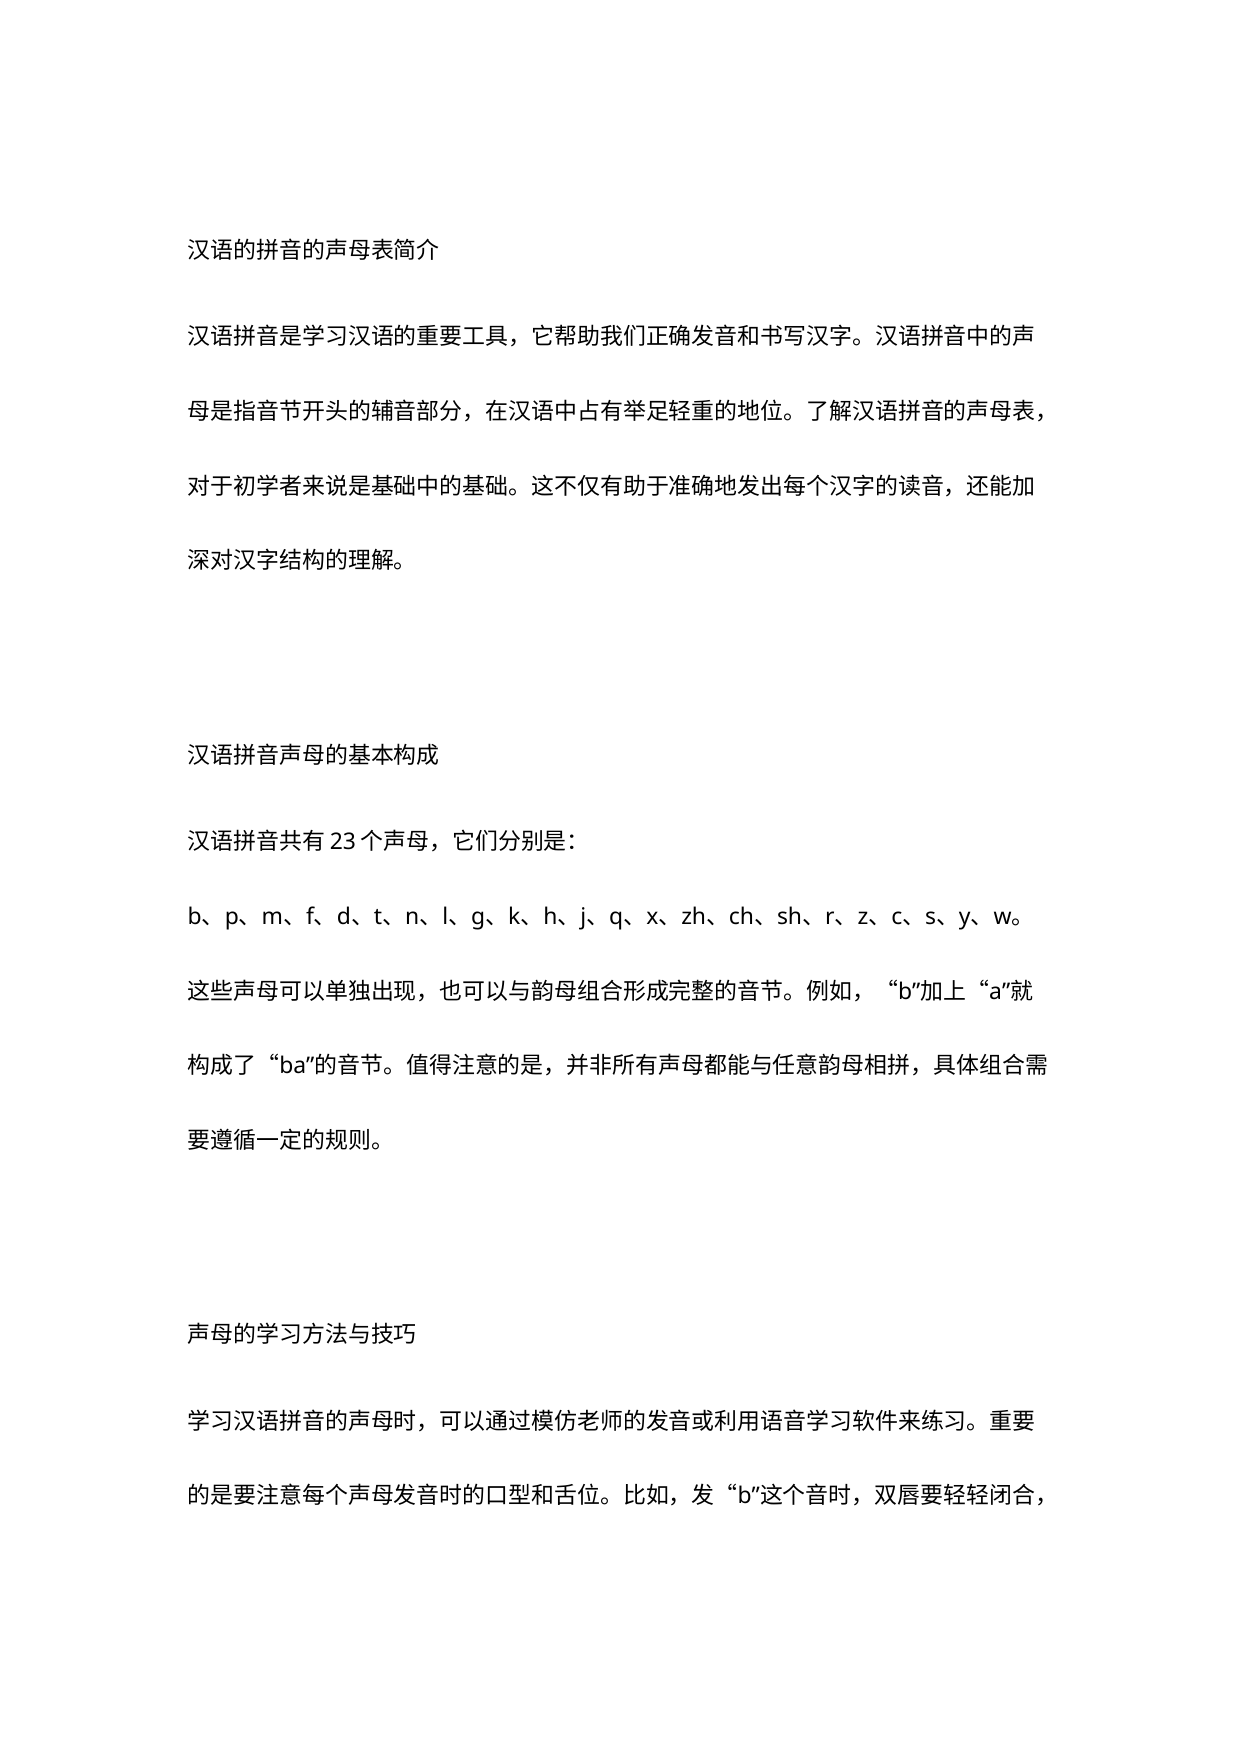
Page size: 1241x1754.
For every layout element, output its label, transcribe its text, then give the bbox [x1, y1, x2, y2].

text 声母的学习方法与技巧 [187, 1300, 1053, 1365]
text 汉语拼音共有23个声母，它们分别是：b、p、m、f、d、t、n、l、g、k、h、j、q、x、zh、ch、sh、r、z、c、s、y、w。这些声母可以单独出现，也可以与韵母组合形成完整的音节。例如，“b”加上“a”就构成了“ba”的音节。值得注意的是，并非所有声母都能与任意韵母相拼，具体组合需要遵循一定的规则。 [187, 807, 1053, 1171]
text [187, 1387, 1053, 1527]
text 汉语拼音声母的基本构成 [187, 721, 1053, 786]
text 汉语拼音是学习汉语的重要工具，它帮助我们正确发音和书写汉字。汉语拼音中的声母是指音节开头的辅音部分，在汉语中占有举足轻重的地位。了解汉语拼音的声母表，对于初学者来说是基础中的基础。这不仅有助于准确地发出每个汉字的读音，还能加深对汉字结构的理解。 [187, 302, 1053, 591]
text 汉语的拼音的声母表简介 [187, 216, 1053, 281]
